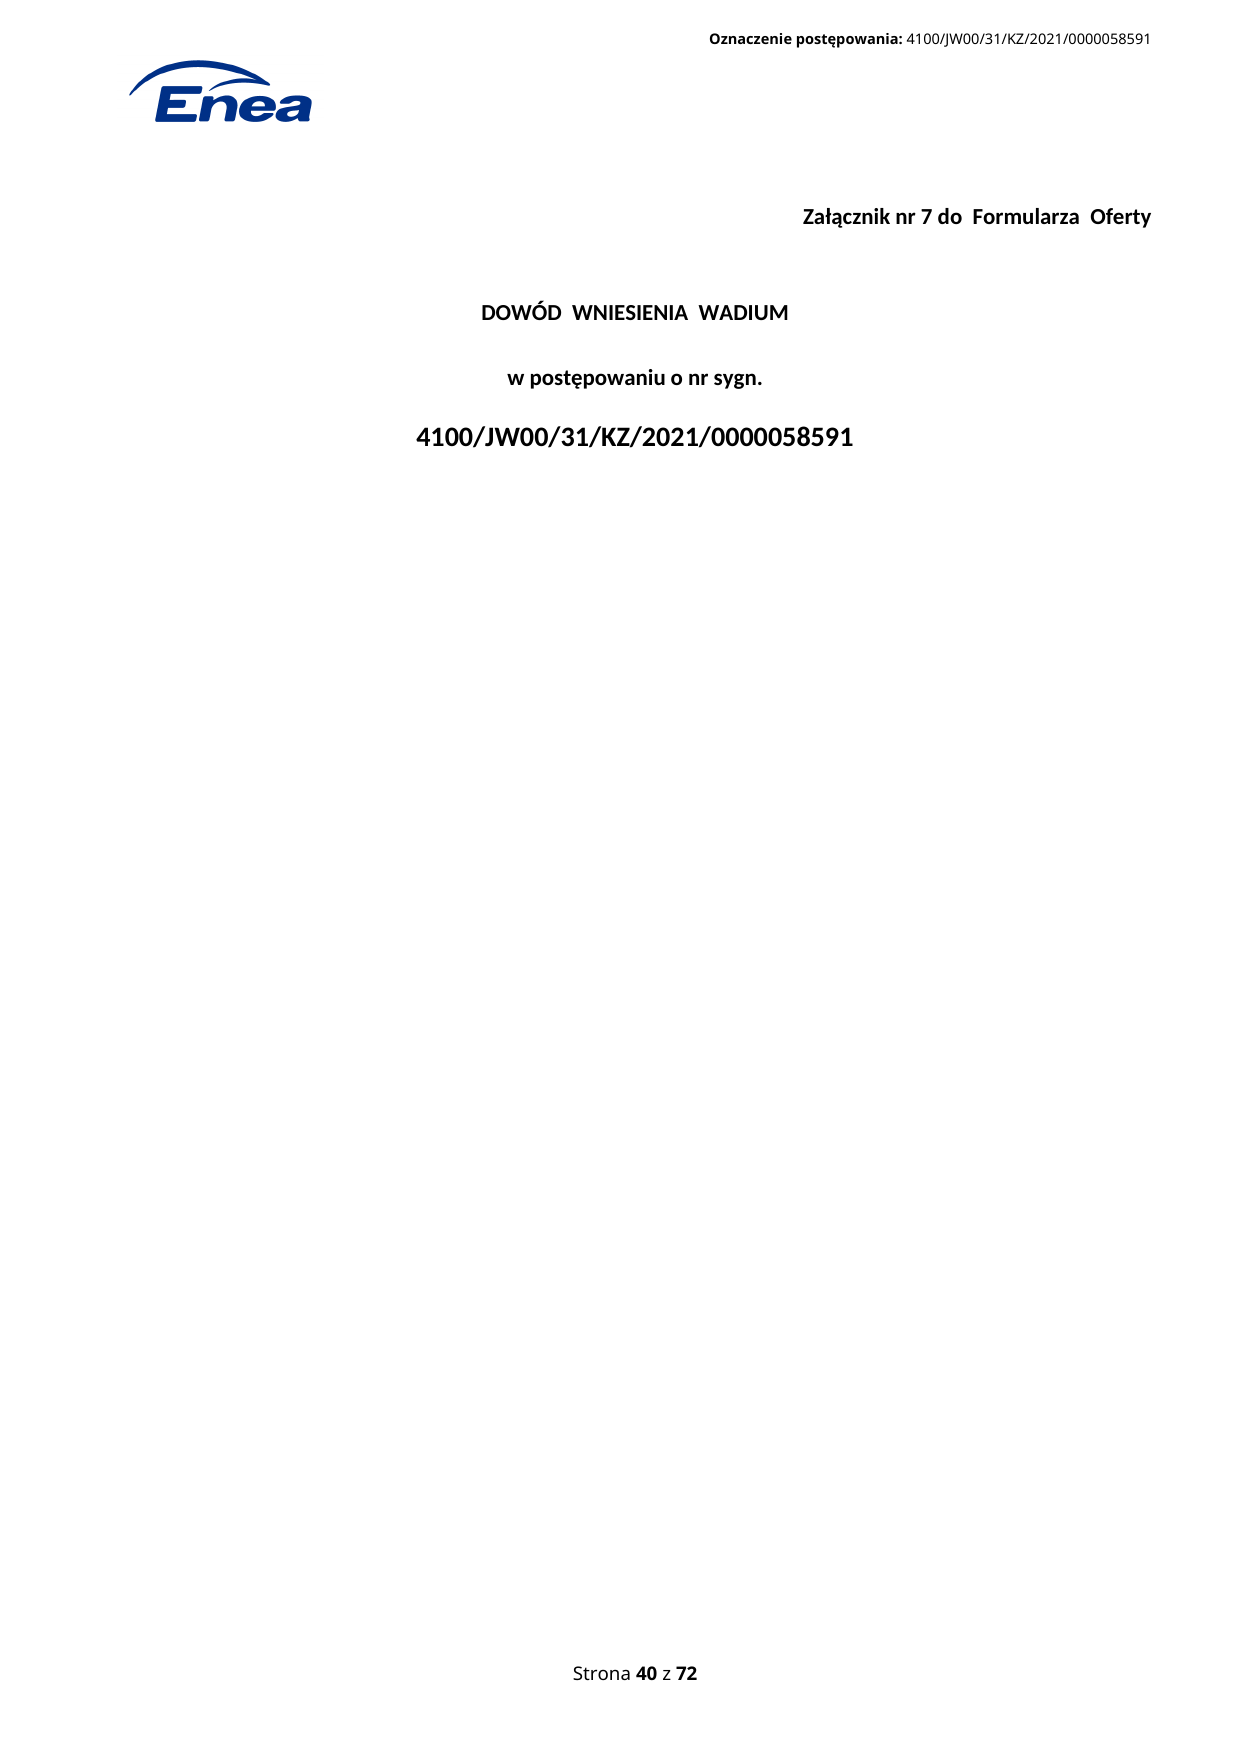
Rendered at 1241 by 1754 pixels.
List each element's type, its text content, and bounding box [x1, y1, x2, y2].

text Załącznik nr 7 do Formularza Oferty [118, 202, 1152, 230]
text DOWÓD WNIESIENIA WADIUM [118, 298, 1152, 326]
text w postępowaniu o nr sygn. [118, 363, 1152, 391]
picture [117, 50, 324, 124]
text 4100/JW00/31/KZ/2021/0000058591 [118, 419, 1152, 453]
